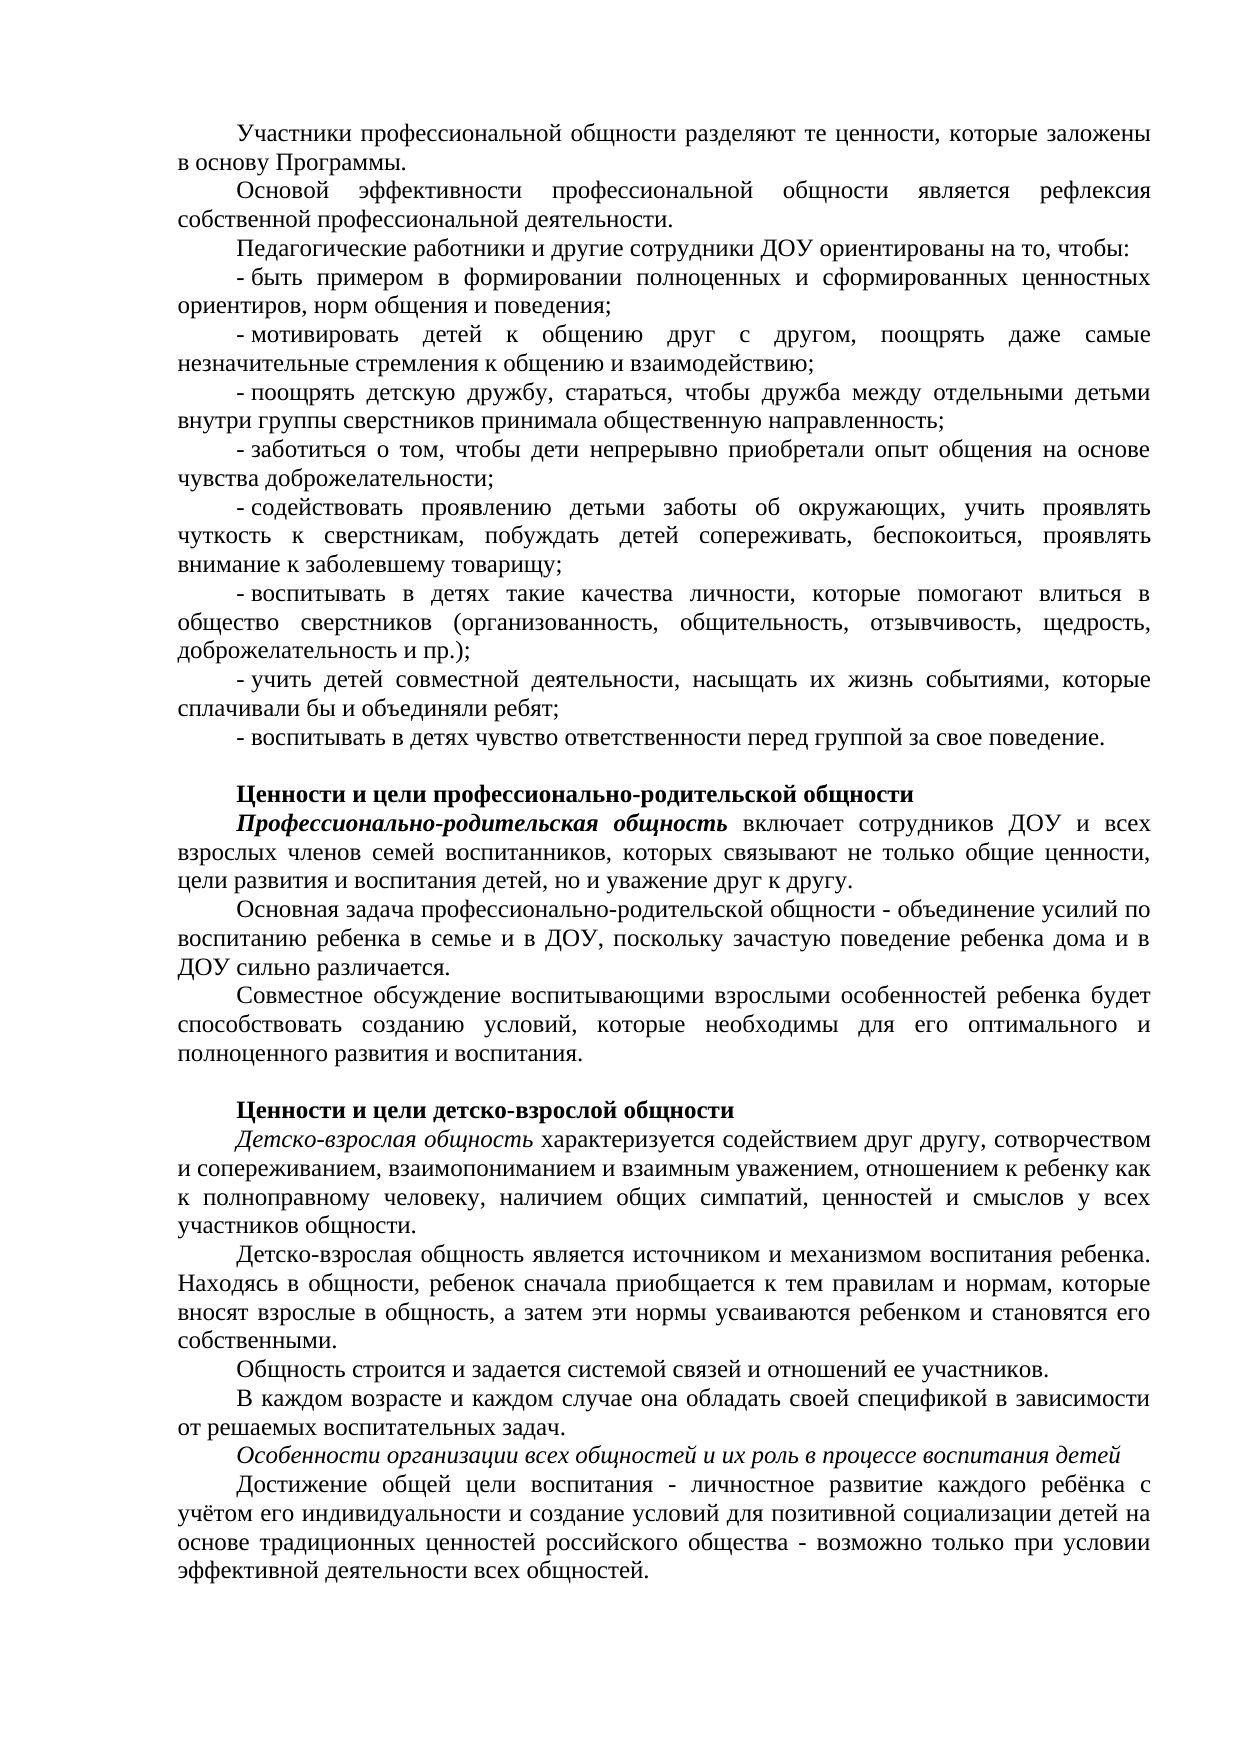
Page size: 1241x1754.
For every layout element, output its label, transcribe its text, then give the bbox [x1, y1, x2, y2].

text - учить детей совместной деятельности, насыщать их жизнь событиями, которые сплачивали бы и объединяли ребят; [177, 664, 1152, 722]
text Основная задача профессионально-родительской общности - объединение усилий по воспитанию ребенка в семье и в ДОУ, поскольку зачастую поведение ребенка дома и в ДОУ сильно различается. [177, 894, 1152, 981]
text Детско-взрослая общность характеризуется содействием друг другу, сотворчеством и сопереживанием, взаимопониманием и взаимным уважением, отношением к ребенку как к полноправному человеку, наличием общих симпатий, ценностей и смыслов у всех участников общности. [177, 1124, 1152, 1239]
text Участники профессиональной общности разделяют те ценности, которые заложены в основу Программы. [177, 118, 1152, 176]
text - воспитывать в детях чувство ответственности перед группой за свое поведение. [177, 722, 1152, 751]
text - воспитывать в детях такие качества личности, которые помогают влиться в общество сверстников (организованность, общительность, отзывчивость, щедрость, доброжелательность и пр.); [177, 578, 1152, 664]
text В каждом возрасте и каждом случае она обладать своей спецификой в зависимости от решаемых воспитательных задач. [177, 1383, 1152, 1441]
text - поощрять детскую дружбу, стараться, чтобы дружба между отдельными детьми внутри группы сверстников принимала общественную направленность; [177, 377, 1152, 434]
text Общность строится и задается системой связей и отношений ее участников. [177, 1354, 1152, 1383]
text Ценности и цели профессионально-родительской общности [177, 779, 1152, 808]
text Ценности и цели детско-взрослой общности [177, 1096, 1152, 1124]
text Основой эффективности профессиональной общности является рефлексия собственной профессиональной деятельности. [177, 176, 1152, 233]
text Особенности организации всех общностей и их роль в процессе воспитания детей [177, 1441, 1152, 1469]
text - содействовать проявлению детьми заботы об окружающих, учить проявлять чуткость к сверстникам, побуждать детей сопереживать, беспокоиться, проявлять внимание к заболевшему товарищу; [177, 492, 1152, 578]
text Достижение общей цели воспитания - личностное развитие каждого ребёнка с учётом его индивидуальности и создание условий для позитивной социализации детей на основе традиционных ценностей российского общества - возможно только при условии эффективной деятельности всех общностей. [177, 1469, 1152, 1584]
text - мотивировать детей к общению друг с другом, поощрять даже самые незначительные стремления к общению и взаимодействию; [177, 319, 1152, 377]
text Детско-взрослая общность является источником и механизмом воспитания ребенка. Находясь в общности, ребенок сначала приобщается к тем правилам и нормам, которые вносят взрослые в общность, а затем эти нормы усваиваются ребенком и становятся его собственными. [177, 1239, 1152, 1354]
text Профессионально-родительская общность включает сотрудников ДОУ и всех взрослых членов семей воспитанников, которых связывают не только общие ценности, цели развития и воспитания детей, но и уважение друг к другу. [177, 808, 1152, 894]
text Совместное обсуждение воспитывающими взрослыми особенностей ребенка будет способствовать созданию условий, которые необходимы для его оптимального и полноценного развития и воспитания. [177, 981, 1152, 1067]
text - быть примером в формировании полноценных и сформированных ценностных ориентиров, норм общения и поведения; [177, 262, 1152, 319]
text - заботиться о том, чтобы дети непрерывно приобретали опыт общения на основе чувства доброжелательности; [177, 434, 1152, 492]
text Педагогические работники и другие сотрудники ДОУ ориентированы на то, чтобы: [177, 233, 1152, 262]
